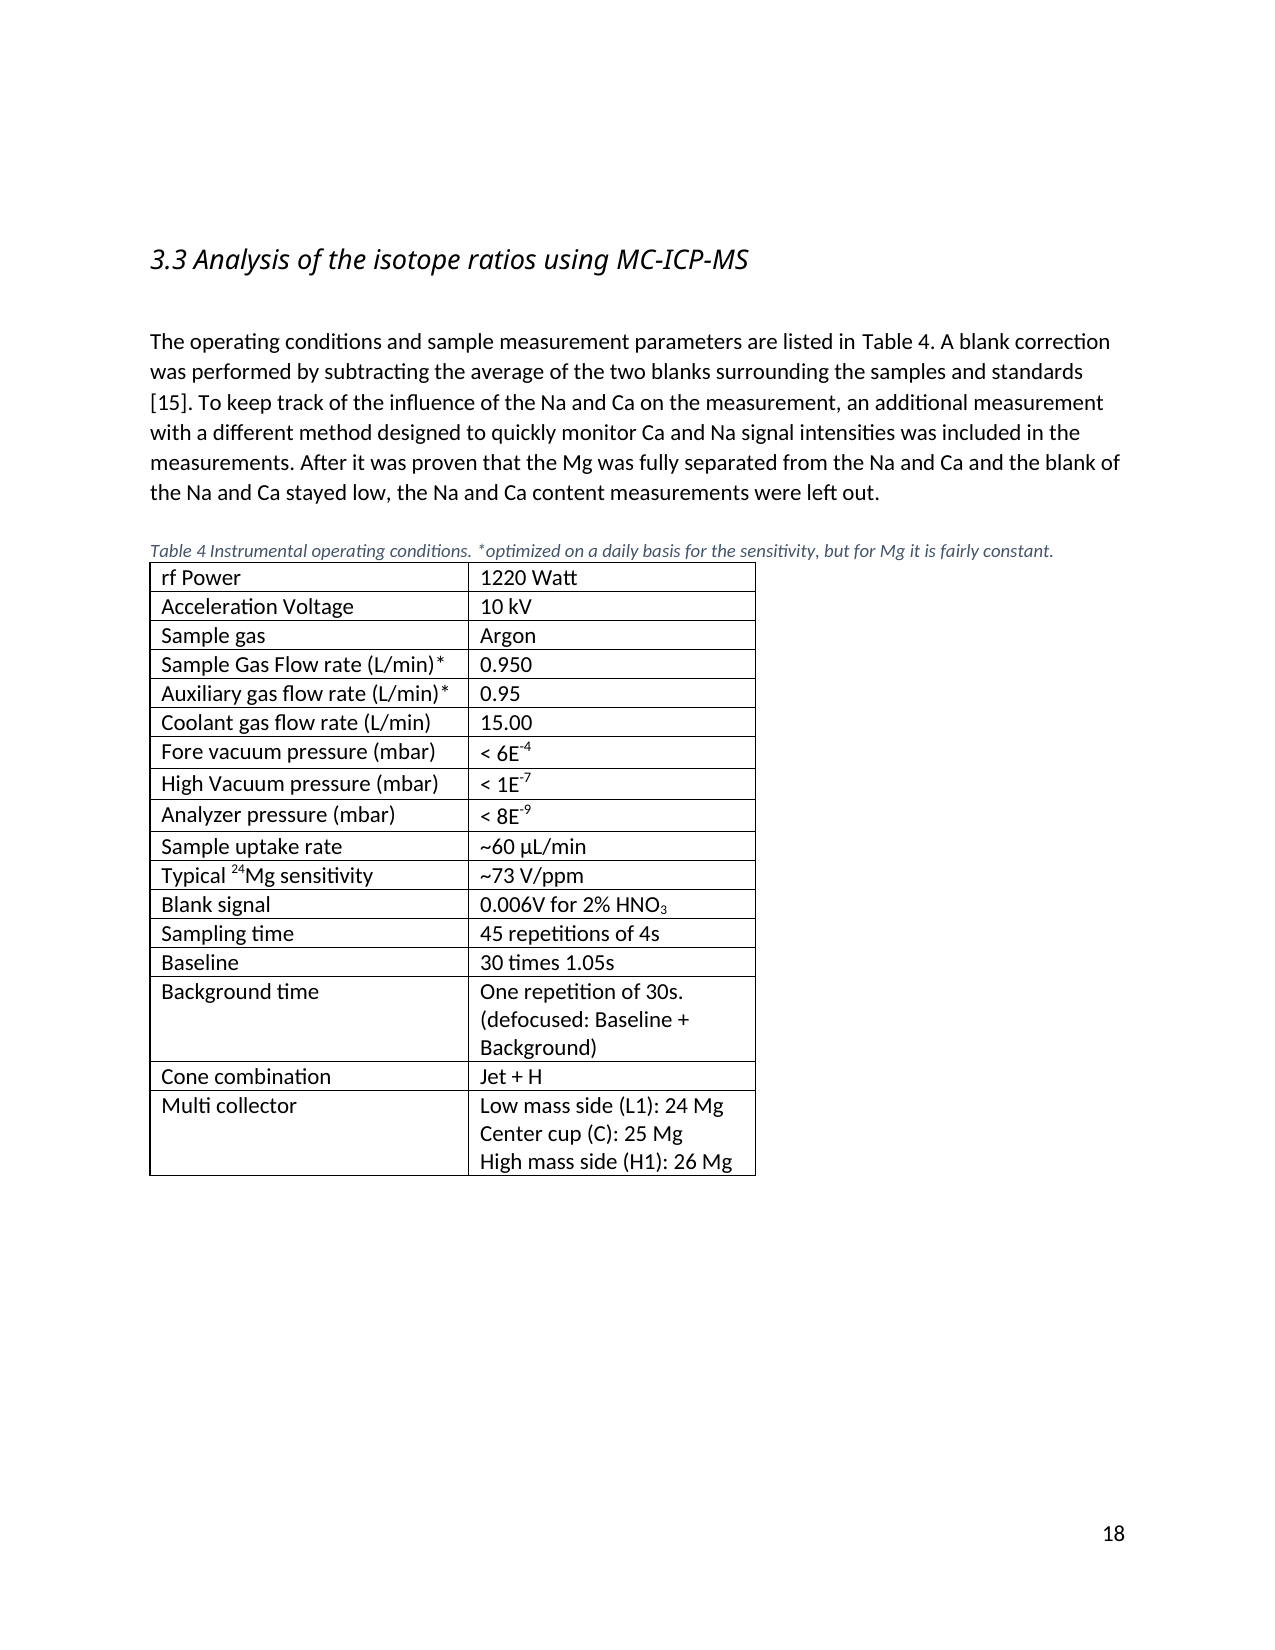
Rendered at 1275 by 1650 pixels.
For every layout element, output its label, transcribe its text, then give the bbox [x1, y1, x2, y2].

table_cell Multi collector [151, 1091, 468, 1175]
table_cell 15.00 [469, 708, 755, 736]
table_cell Baseline [151, 948, 468, 976]
table_cell Jet + H [469, 1062, 755, 1090]
table_cell Argon [469, 621, 755, 649]
table_cell < 8E-9 [469, 800, 755, 831]
table_cell One repetition of 30s. (defocused: Baseline + Background) [469, 977, 755, 1061]
subtitle 3.3 Analysis of the isotope ratios using MC-ICP-MS [150, 241, 1125, 277]
table_cell ~73 V/ppm [469, 861, 755, 889]
table_cell 0.95 [469, 679, 755, 707]
table_cell Coolant gas flow rate (L/min) [151, 708, 468, 736]
table_cell Auxiliary gas flow rate (L/min)* [151, 679, 468, 707]
table_cell Sample uptake rate [151, 832, 468, 860]
table_cell 0.950 [469, 650, 755, 678]
text The operating conditions and sample measurement parameters are listed in Table 4. A blank correction was performed by subtracting the average of the two blanks surrounding the samples and standards [15]. To keep track of the influence of the Na and Ca on the measurement, an additional measurement with a different method designed to quickly monitor Ca and Na signal intensities was included in the measurements. After it was proven that the Mg was fully separated from the Na and Ca and the blank of the Na and Ca stayed low, the Na and Ca content measurements were left out. [150, 327, 1125, 506]
table_cell < 1E-7 [469, 769, 755, 799]
table_cell Fore vacuum pressure (mbar) [151, 737, 468, 768]
table_cell Blank signal [151, 890, 468, 918]
table_header rf Power [151, 563, 468, 591]
table_cell ~60 µL/min [469, 832, 755, 860]
table_cell 0.006V for 2% HNO3 [469, 890, 755, 918]
table_cell High Vacuum pressure (mbar) [151, 769, 468, 799]
table_cell < 6E-4 [469, 737, 755, 768]
table_cell Low mass side (L1): 24 Mg Center cup (C): 25 Mg High mass side (H1): 26 Mg [469, 1091, 755, 1175]
table_cell 45 repetitions of 4s [469, 919, 755, 947]
table_cell Sampling time [151, 919, 468, 947]
table_cell Sample gas [151, 621, 468, 649]
table_cell Analyzer pressure (mbar) [151, 800, 468, 831]
table_cell Acceleration Voltage [151, 592, 468, 620]
table_cell Sample Gas Flow rate (L/min)* [151, 650, 468, 678]
table_cell Background time [151, 977, 468, 1061]
table_header 1220 Watt [469, 563, 755, 591]
table_cell Cone combination [151, 1062, 468, 1090]
table_cell 10 kV [469, 592, 755, 620]
table_cell 30 times 1.05s [469, 948, 755, 976]
table_cell Typical 24Mg sensitivity [151, 861, 468, 889]
